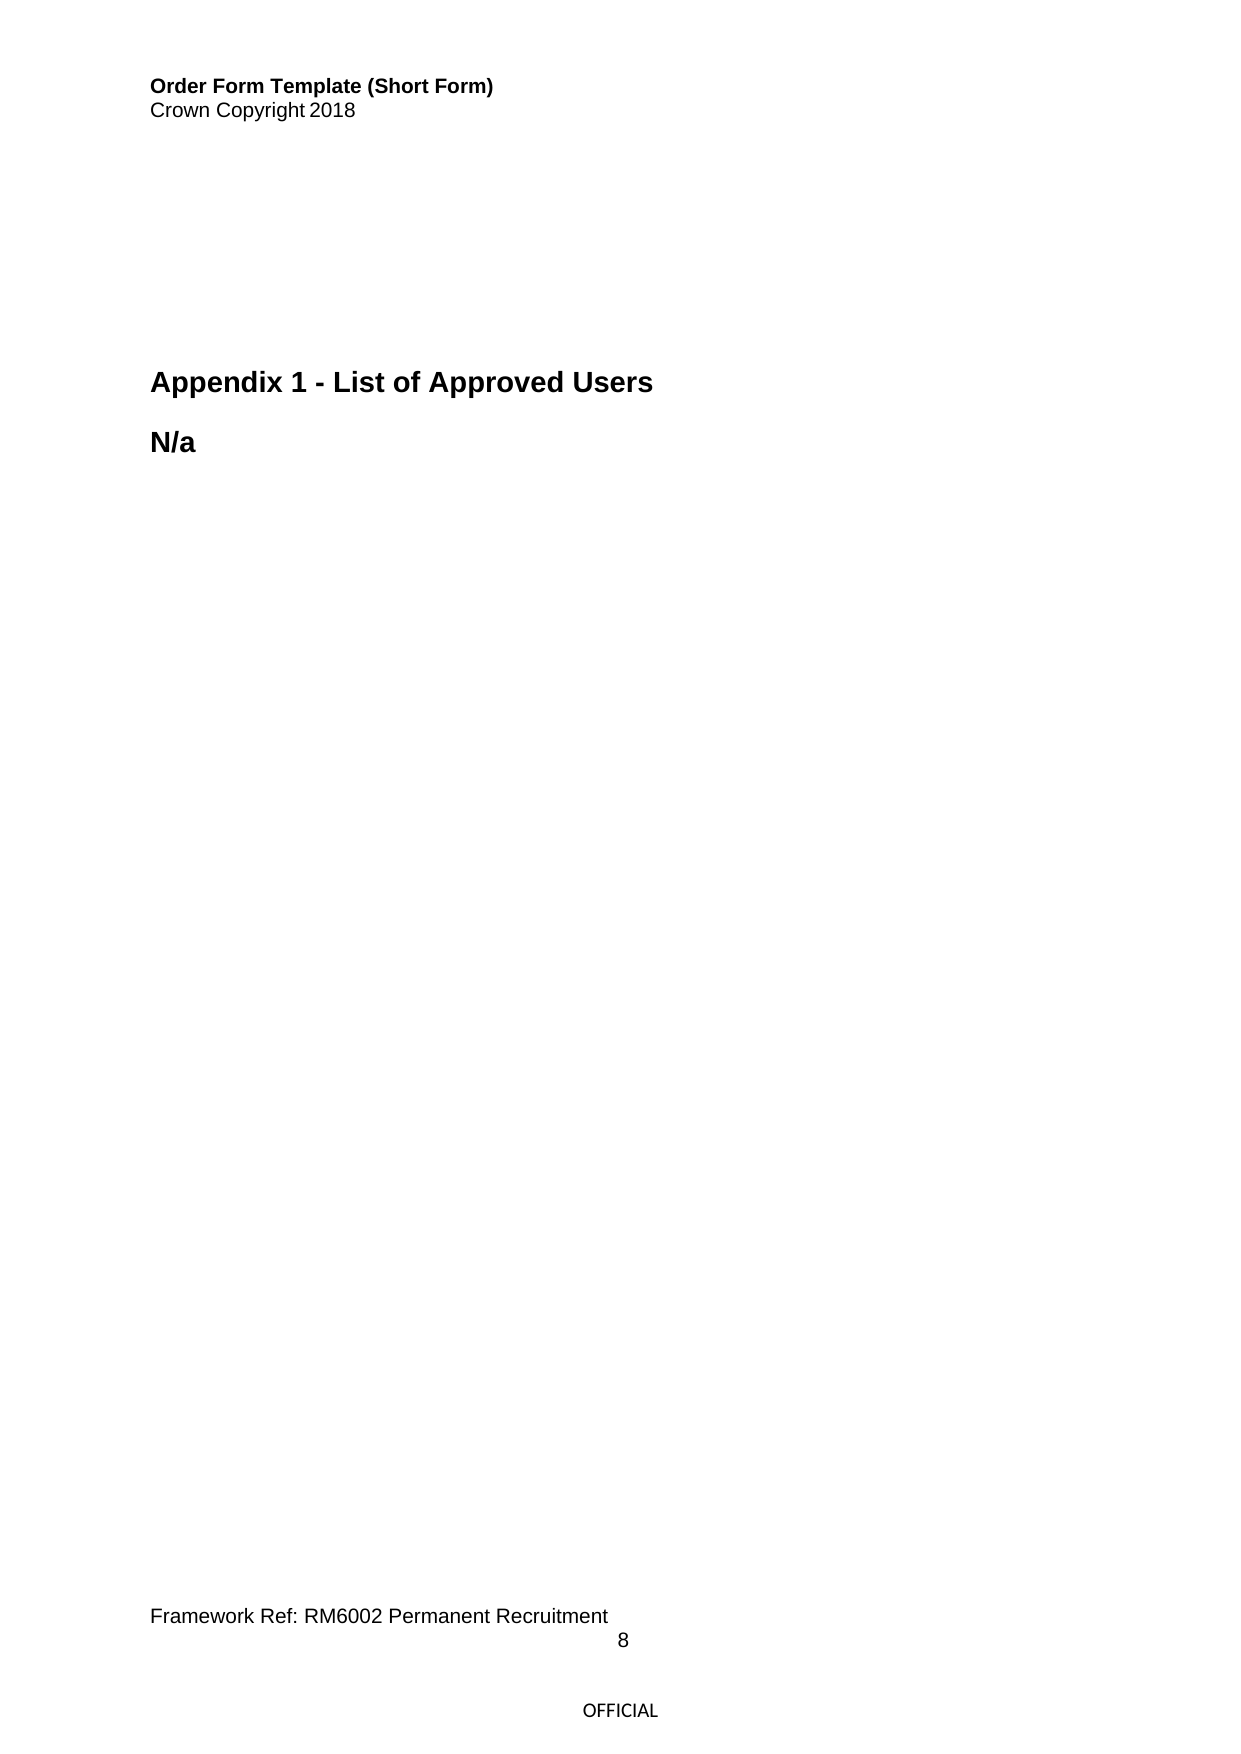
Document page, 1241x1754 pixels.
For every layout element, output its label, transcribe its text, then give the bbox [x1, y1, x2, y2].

text N/a [150, 425, 1090, 458]
text Appendix 1 - List of Approved Users [150, 365, 1090, 399]
